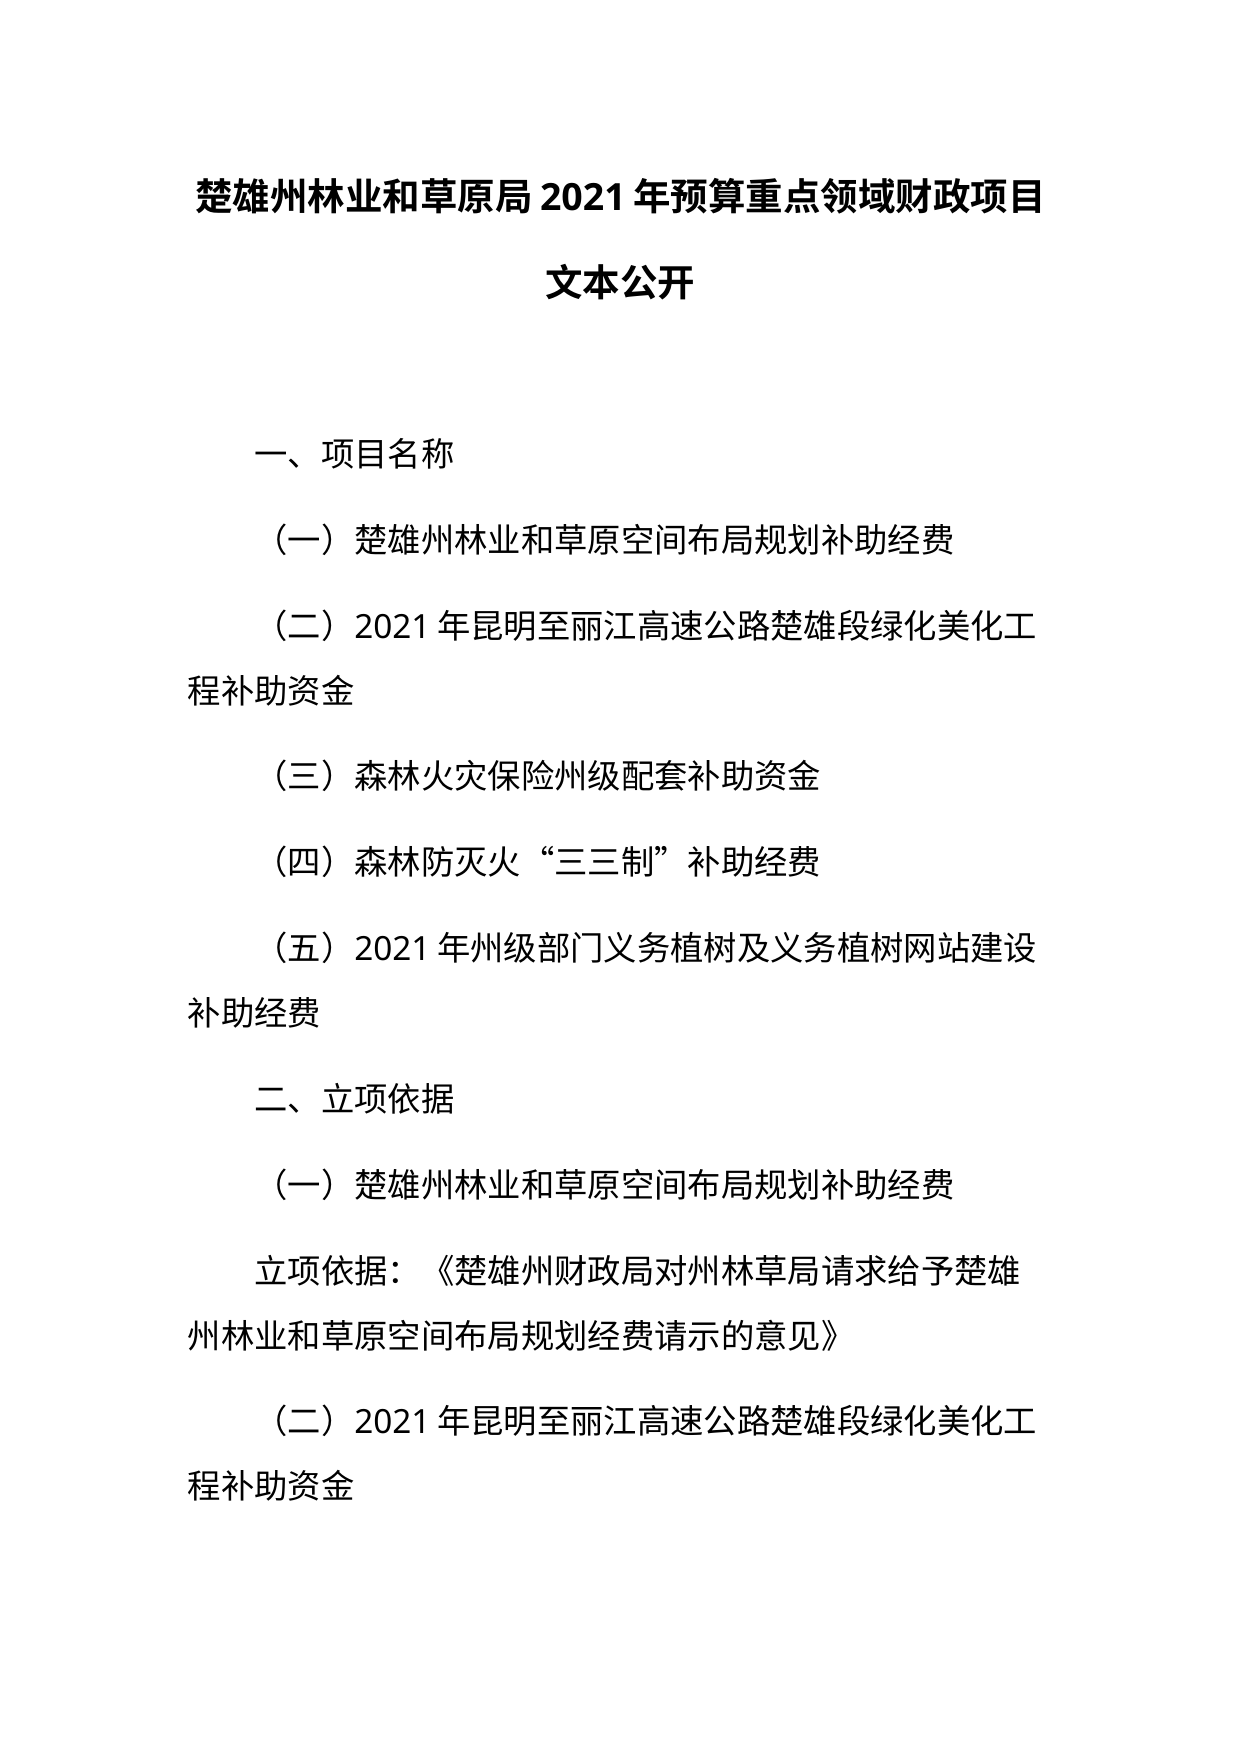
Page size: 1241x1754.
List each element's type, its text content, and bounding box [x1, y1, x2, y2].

text （三）森林火灾保险州级配套补助资金 [187, 742, 1053, 807]
text 二、立项依据 [187, 1064, 1053, 1129]
text （一）楚雄州林业和草原空间布局规划补助经费 [187, 1150, 1053, 1215]
text 一、项目名称 [187, 419, 1053, 484]
text 楚雄州林业和草原局2021年预算重点领域财政项目 [187, 162, 1053, 227]
text （五）2021年州级部门义务植树及义务植树网站建设补助经费 [187, 914, 1053, 1044]
text 文本公开 [187, 248, 1053, 313]
text （四）森林防灭火“三三制”补助经费 [187, 828, 1053, 893]
text 立项依据：《楚雄州财政局对州林草局请求给予楚雄州林业和草原空间布局规划经费请示的意见》 [187, 1236, 1053, 1366]
text （二）2021年昆明至丽江高速公路楚雄段绿化美化工程补助资金 [187, 591, 1053, 721]
text （二）2021年昆明至丽江高速公路楚雄段绿化美化工程补助资金 [187, 1387, 1053, 1517]
text （一）楚雄州林业和草原空间布局规划补助经费 [187, 505, 1053, 570]
